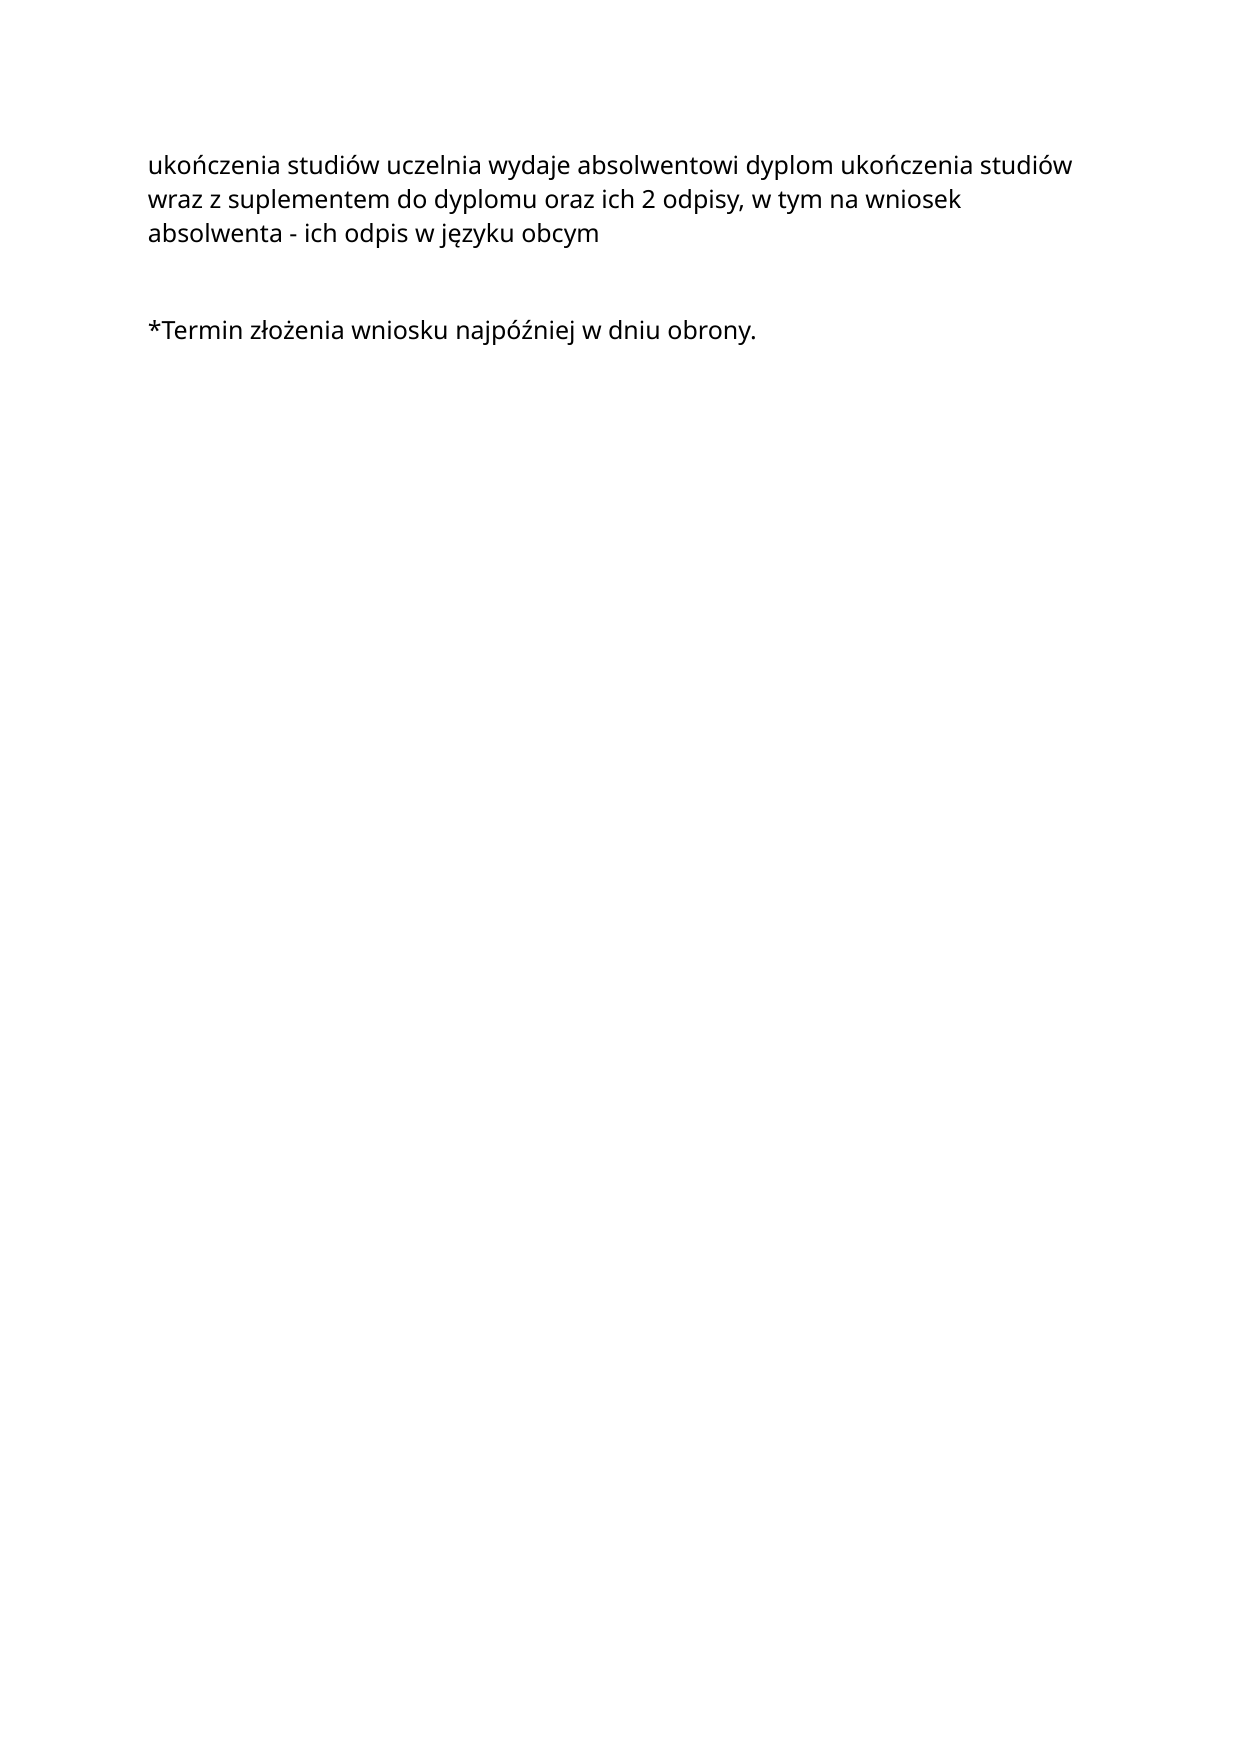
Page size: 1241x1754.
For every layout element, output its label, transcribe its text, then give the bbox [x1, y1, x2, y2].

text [148, 148, 1093, 250]
text *Termin złożenia wniosku najpóźniej w dniu obrony. [148, 313, 1093, 347]
